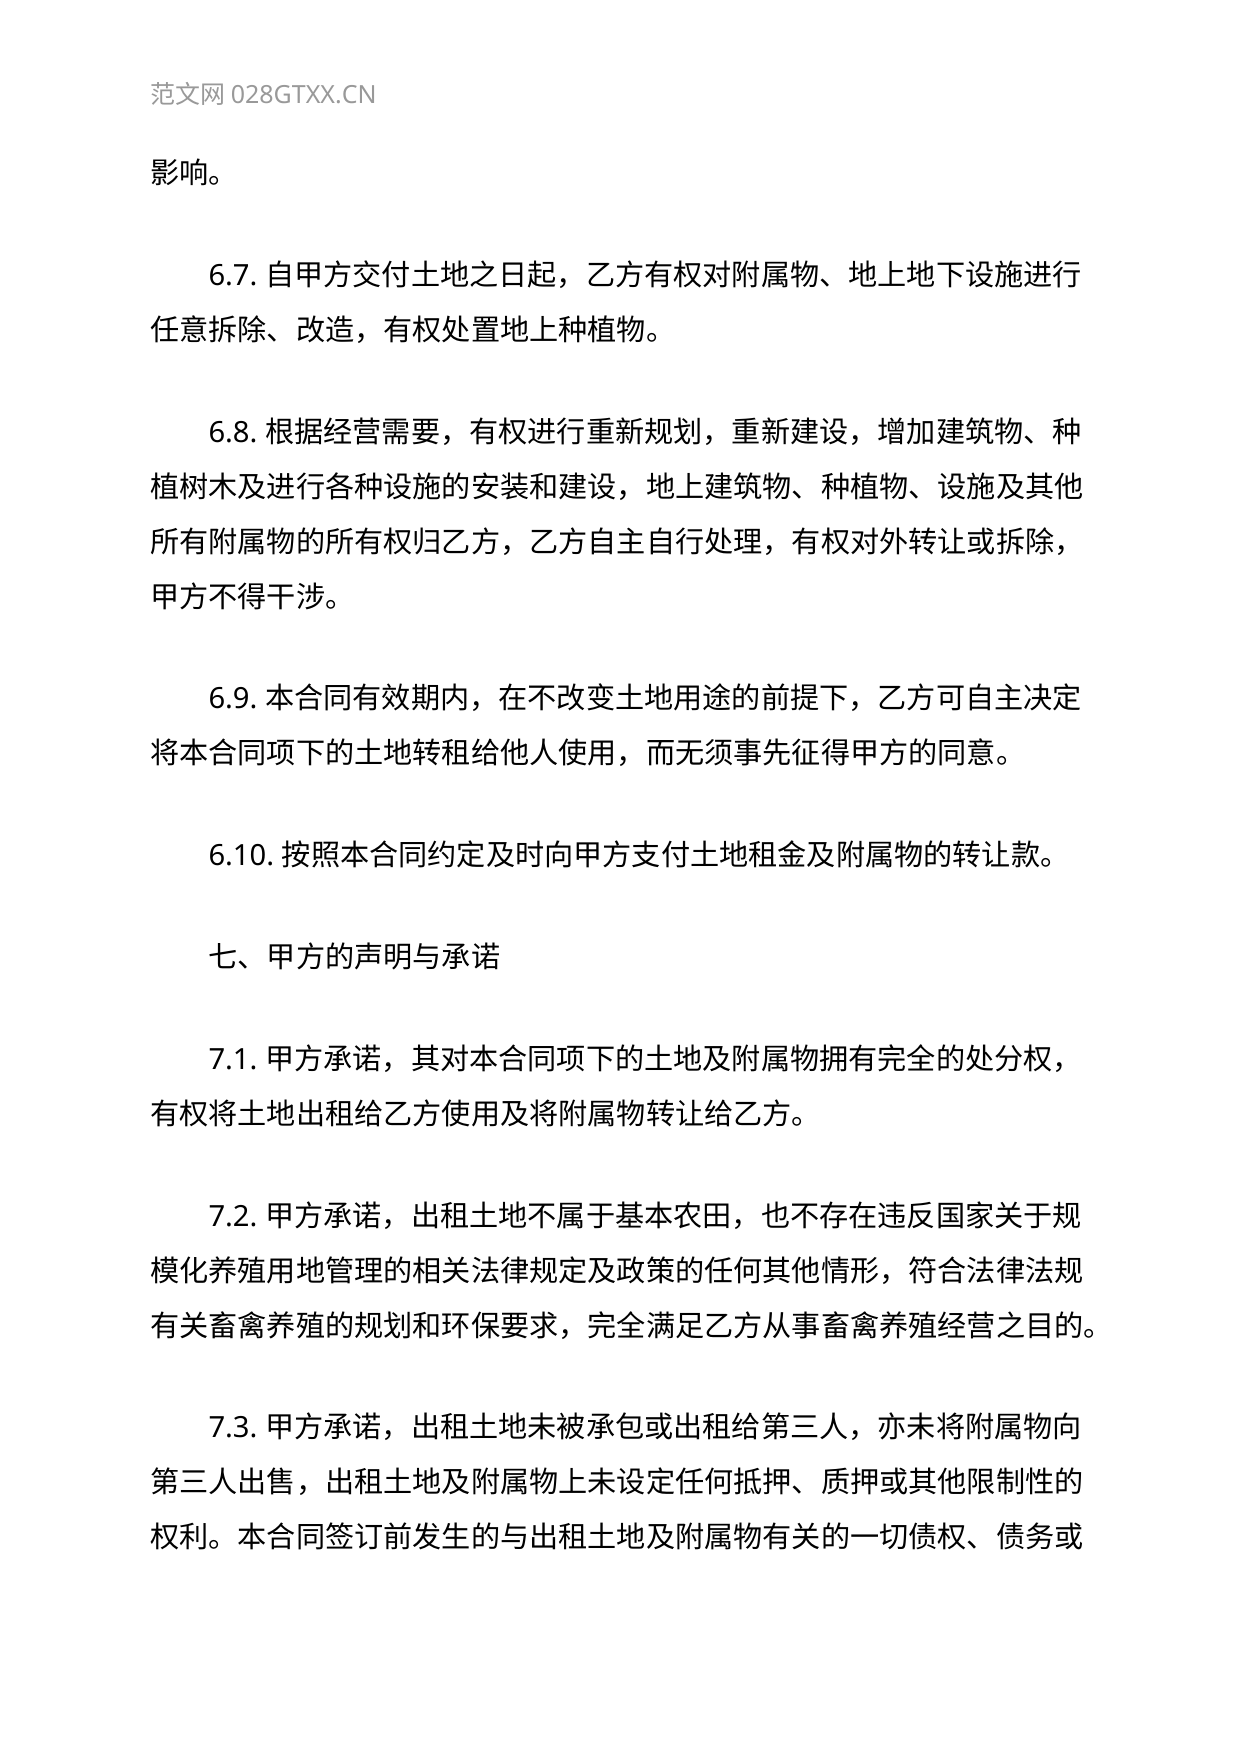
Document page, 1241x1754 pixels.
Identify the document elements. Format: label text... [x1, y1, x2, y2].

text 6.8. 根据经营需要，有权进行重新规划，重新建设，增加建筑物、种植树木及进行各种设施的安装和建设，地上建筑物、种植物、设施及其他所有附属物的所有权归乙方，乙方自主自行处理，有权对外转让或拆除，甲方不得干涉。 [150, 408, 1090, 616]
text 6.10. 按照本合同约定及时向甲方支付土地租金及附属物的转让款。 [150, 832, 1090, 874]
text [150, 150, 1090, 192]
text 7.2. 甲方承诺，出租土地不属于基本农田，也不存在违反国家关于规模化养殖用地管理的相关法律规定及政策的任何其他情形，符合法律法规有关畜禽养殖的规划和环保要求，完全满足乙方从事畜禽养殖经营之目的。 [150, 1192, 1090, 1344]
text 7.1. 甲方承诺，其对本合同项下的土地及附属物拥有完全的处分权，有权将土地出租给乙方使用及将附属物转让给乙方。 [150, 1036, 1090, 1133]
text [150, 1404, 1090, 1556]
text 6.9. 本合同有效期内，在不改变土地用途的前提下，乙方可自主决定将本合同项下的土地转租给他人使用，而无须事先征得甲方的同意。 [150, 675, 1090, 772]
text 七、甲方的声明与承诺 [150, 934, 1090, 976]
text 6.7. 自甲方交付土地之日起，乙方有权对附属物、地上地下设施进行任意拆除、改造，有权处置地上种植物。 [150, 252, 1090, 349]
